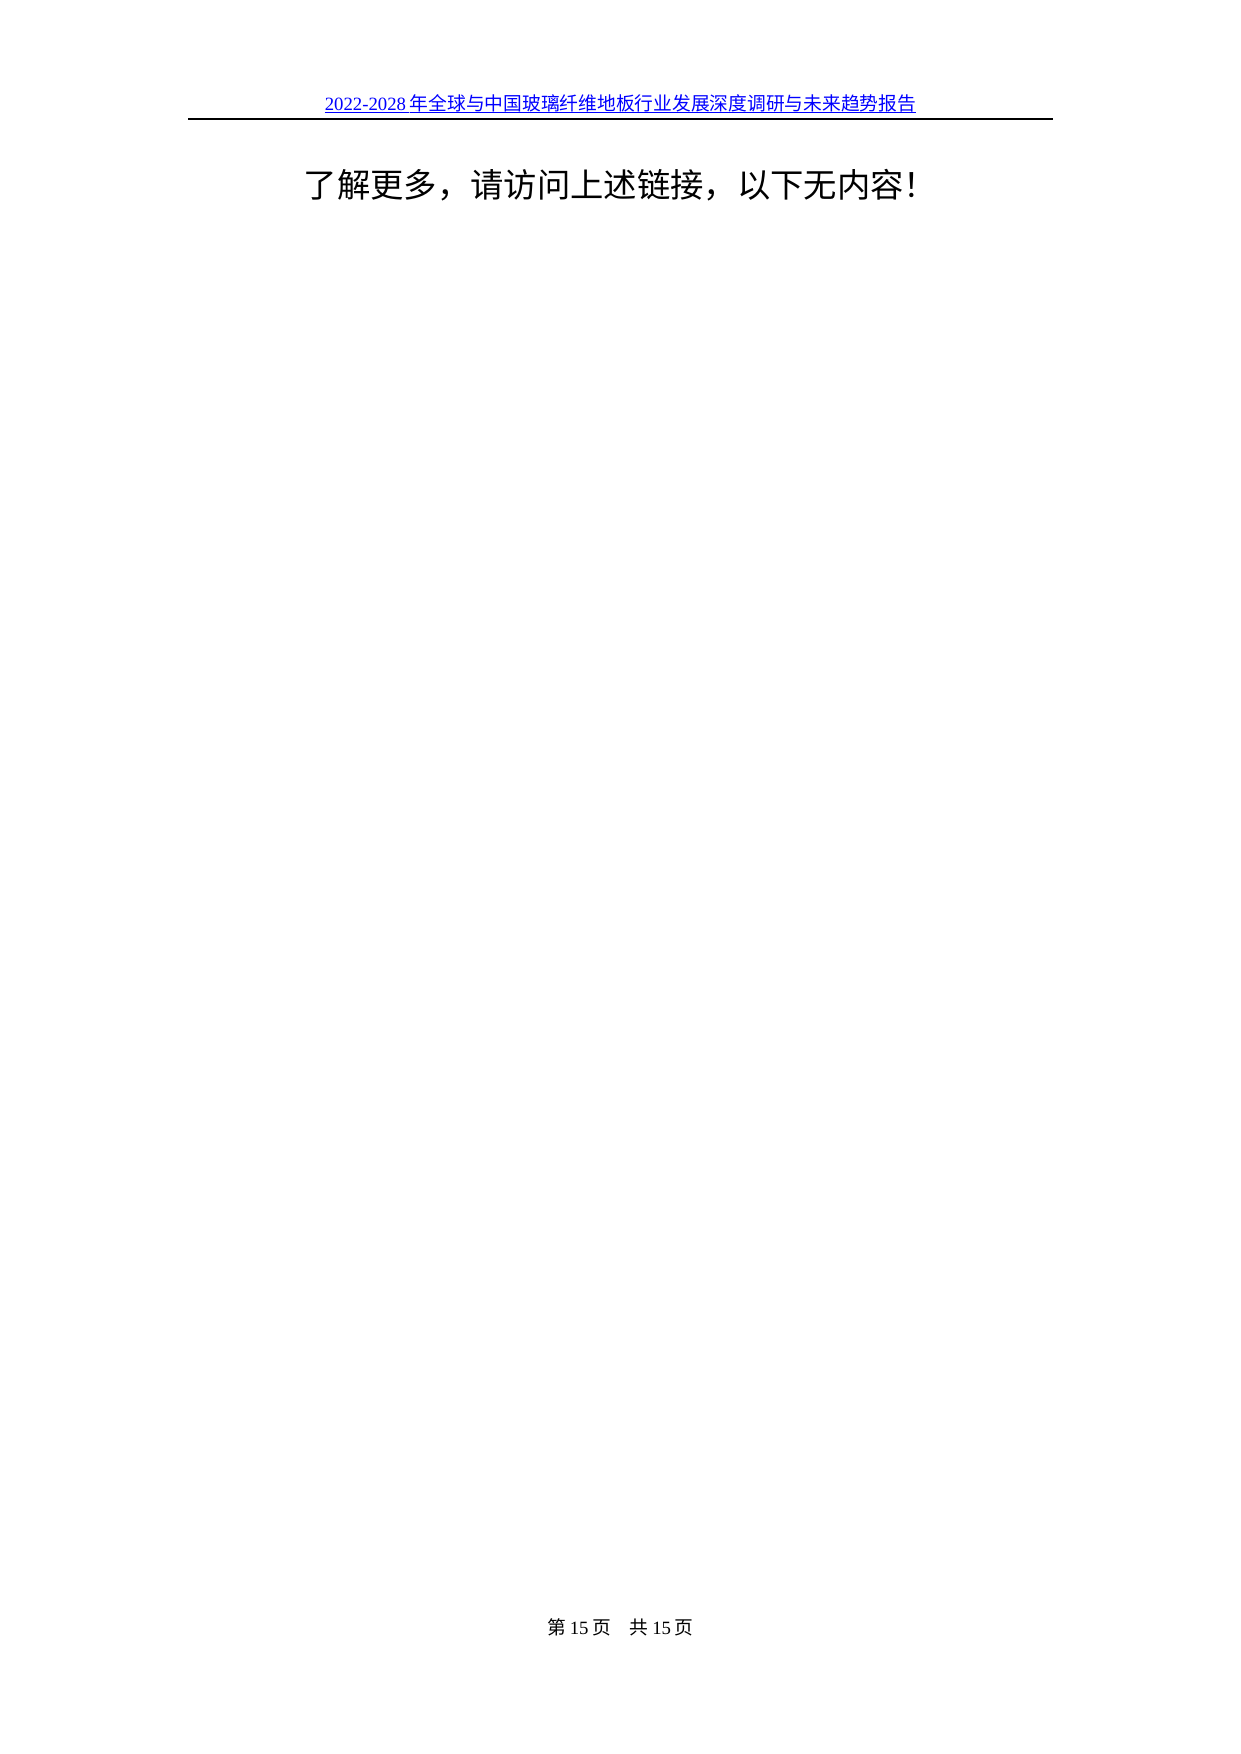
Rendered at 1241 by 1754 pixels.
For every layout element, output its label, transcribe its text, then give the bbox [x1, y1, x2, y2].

title 了解更多，请访问上述链接，以下无内容！ [187, 150, 1053, 215]
